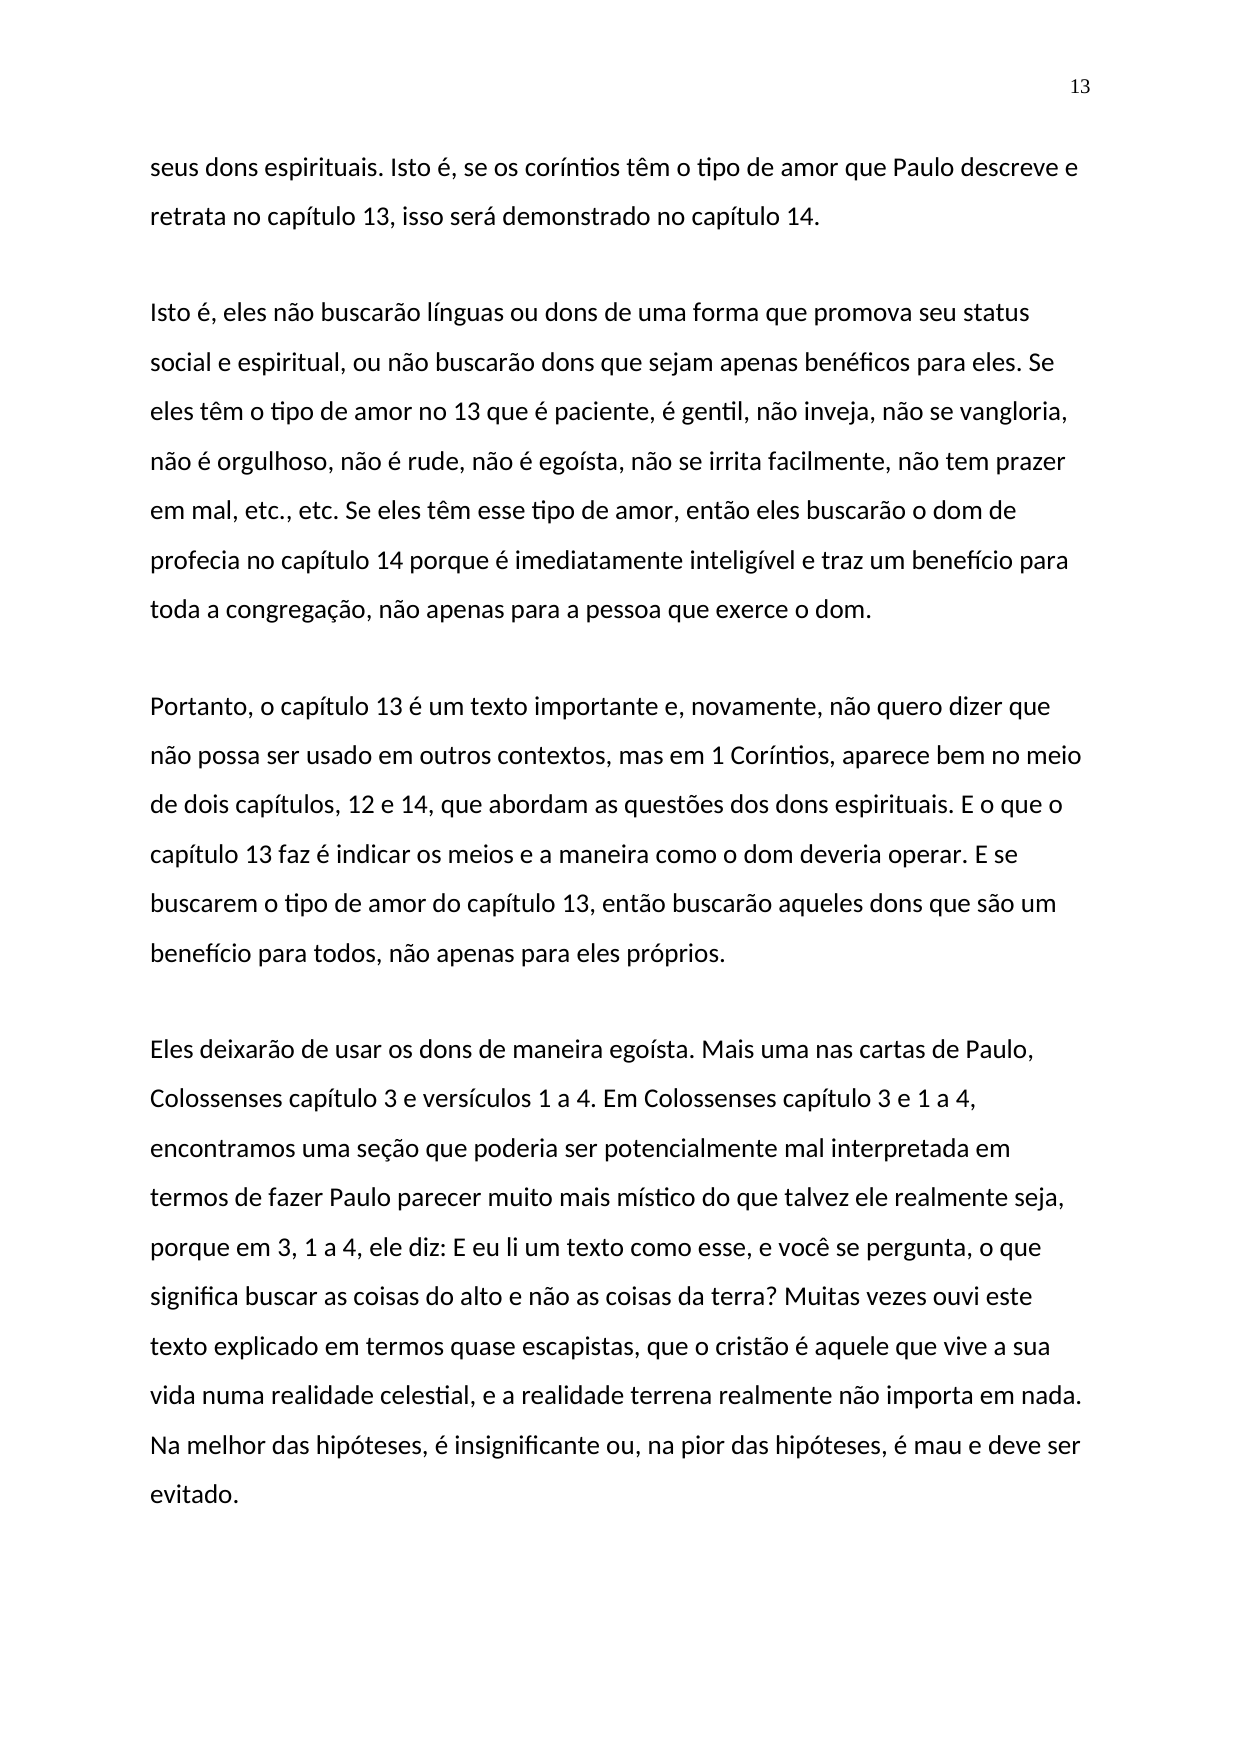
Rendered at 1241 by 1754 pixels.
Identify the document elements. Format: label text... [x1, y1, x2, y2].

text Isto é, eles não buscarão línguas ou dons de uma forma que promova seu status social e espiritual, ou não buscarão dons que sejam apenas benéficos para eles. Se eles têm o tipo de amor no 13 que é paciente, é gentil, não inveja, não se vangloria, não é orgulhoso, não é rude, não é egoísta, não se irrita facilmente, não tem prazer em mal, etc., etc. Se eles têm esse tipo de amor, então eles buscarão o dom de profecia no capítulo 14 porque é imediatamente inteligível e traz um benefício para toda a congregação, não apenas para a pessoa que exerce o dom. [150, 296, 1090, 626]
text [150, 150, 1090, 232]
text Portanto, o capítulo 13 é um texto importante e, novamente, não quero dizer que não possa ser usado em outros contextos, mas em 1 Coríntios, aparece bem no meio de dois capítulos, 12 e 14, que abordam as questões dos dons espirituais. E o que o capítulo 13 faz é indicar os meios e a maneira como o dom deveria operar. E se buscarem o tipo de amor do capítulo 13, então buscarão aqueles dons que são um benefício para todos, não apenas para eles próprios. [150, 689, 1090, 969]
text Eles deixarão de usar os dons de maneira egoísta. Mais uma nas cartas de Paulo, Colossenses capítulo 3 e versículos 1 a 4. Em Colossenses capítulo 3 e 1 a 4, encontramos uma seção que poderia ser potencialmente mal interpretada em termos de fazer Paulo parecer muito mais místico do que talvez ele realmente seja, porque em 3, 1 a 4, ele diz: E eu li um texto como esse, e você se pergunta, o que significa buscar as coisas do alto e não as coisas da terra? Muitas vezes ouvi este texto explicado em termos quase escapistas, que o cristão é aquele que vive a sua vida numa realidade celestial, e a realidade terrena realmente não importa em nada. Na melhor das hipóteses, é insignificante ou, na pior das hipóteses, é mau e deve ser evitado. [150, 1032, 1090, 1511]
